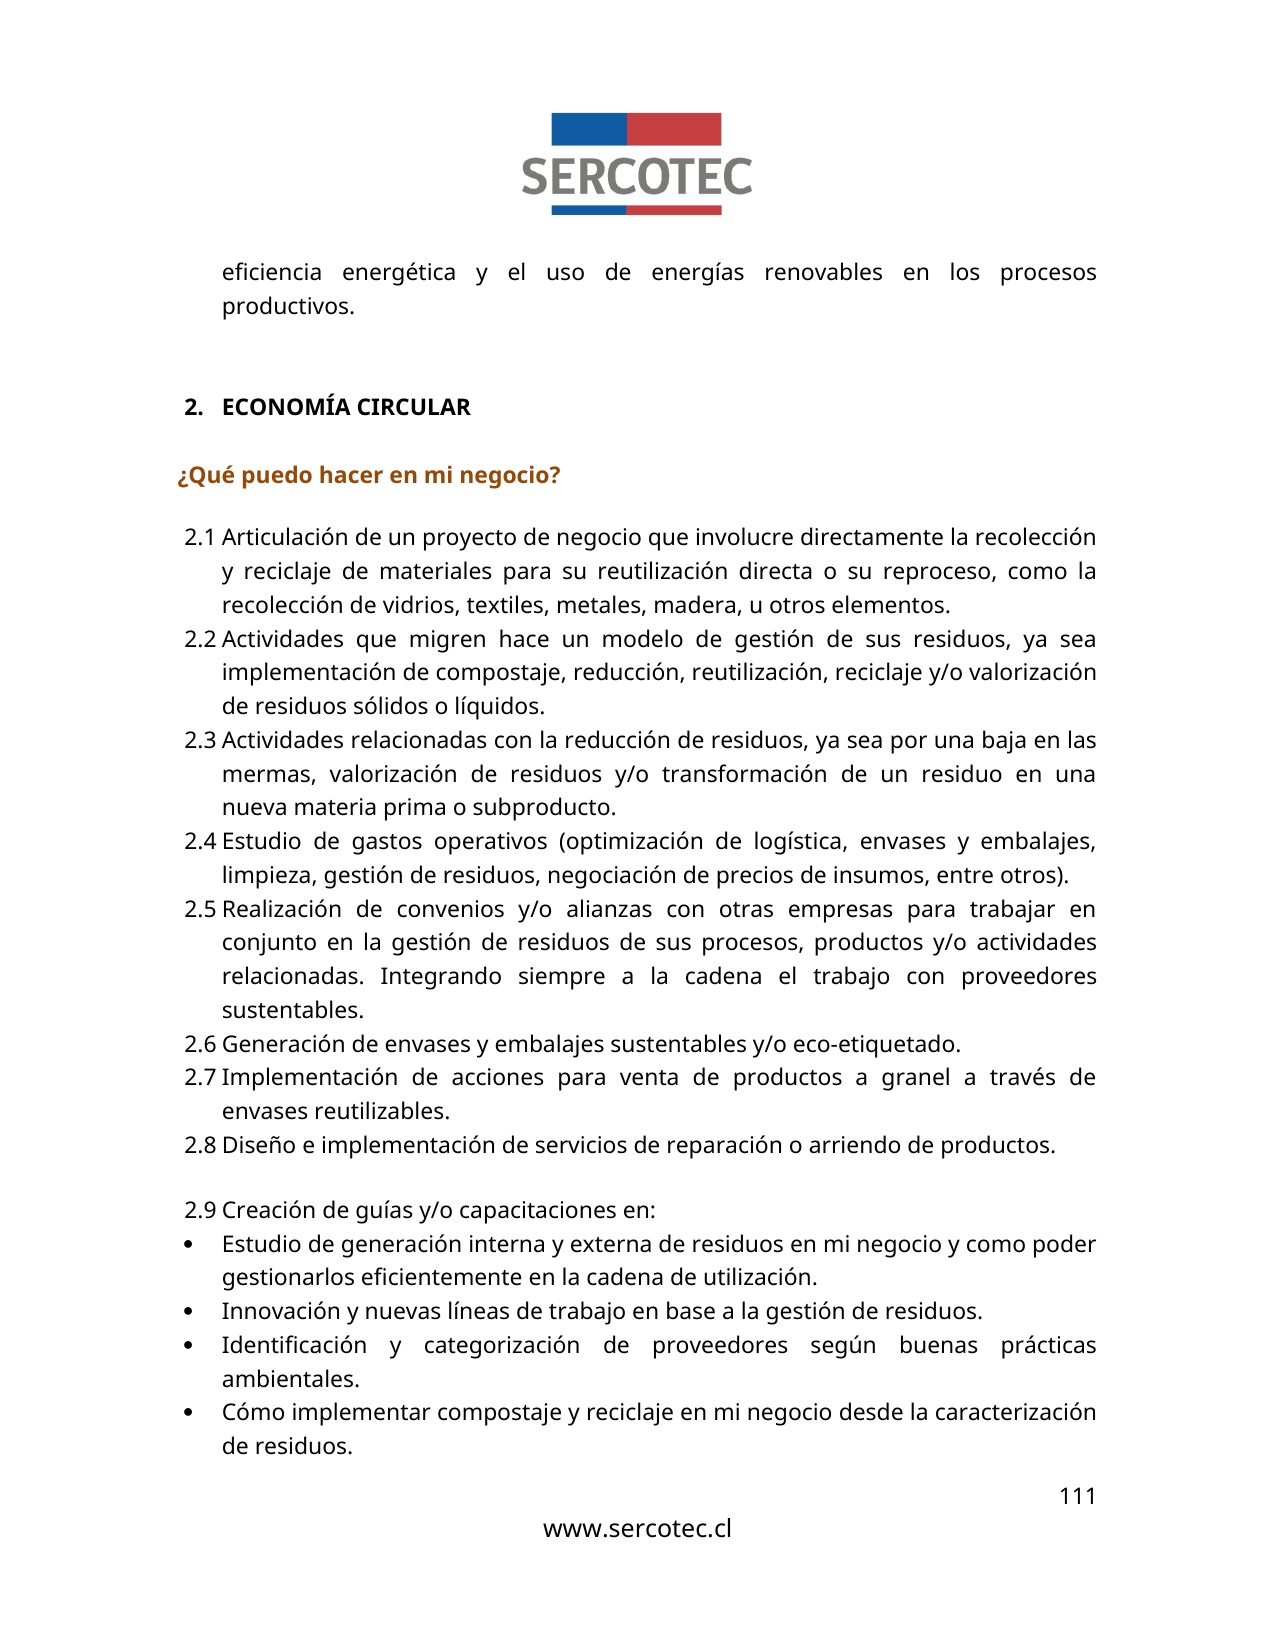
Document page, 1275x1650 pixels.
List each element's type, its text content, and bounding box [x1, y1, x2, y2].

list Identificación y categorización de proveedores según buenas prácticas ambientales. [184, 1329, 1098, 1394]
list Innovación y nuevas líneas de trabajo en base a la gestión de residuos. [184, 1295, 1098, 1326]
list Diseño e implementación de servicios de reparación o arriendo de productos. [184, 1129, 1098, 1160]
list Creación de guías y/o capacitaciones en: [184, 1194, 1098, 1225]
list Estudio de generación interna y externa de residuos en mi negocio y como poder gestionarlos eficientemente en la cadena de utilización. [184, 1227, 1098, 1292]
list ¿Qué puedo hacer en mi negocio? [177, 459, 1098, 490]
list ECONOMÍA CIRCULAR [184, 391, 1098, 422]
list Cómo implementar compostaje y reciclaje en mi negocio desde la caracterización de residuos. [184, 1396, 1098, 1461]
list Realización de convenios y/o alianzas con otras empresas para trabajar en conjunto en la gestión de residuos de sus procesos, productos y/o actividades relacionadas. Integrando siempre a la cadena el trabajo con proveedores sustentables. [184, 892, 1098, 1025]
list Estudio de gastos operativos (optimización de logística, envases y embalajes, limpieza, gestión de residuos, negociación de precios de insumos, entre otros). [184, 825, 1098, 890]
list Generación de envases y embalajes sustentables y/o eco-etiquetado. [184, 1027, 1098, 1059]
list Actividades relacionadas con la reducción de residuos, ya sea por una baja en las mermas, valorización de residuos y/o transformación de un residuo en una nueva materia prima o subproducto. [184, 724, 1098, 822]
list Implementación de acciones para venta de productos a granel a través de envases reutilizables. [184, 1061, 1098, 1126]
list Actividades que migren hace un modelo de gestión de sus residuos, ya sea implementación de compostaje, reducción, reutilización, reciclaje y/o valorización de residuos sólidos o líquidos. [184, 622, 1098, 721]
picture [512, 105, 763, 225]
list Articulación de un proyecto de negocio que involucre directamente la recolección y reciclaje de materiales para su reutilización directa o su reproceso, como la recolección de vidrios, textiles, metales, madera, u otros elementos. [184, 521, 1098, 620]
